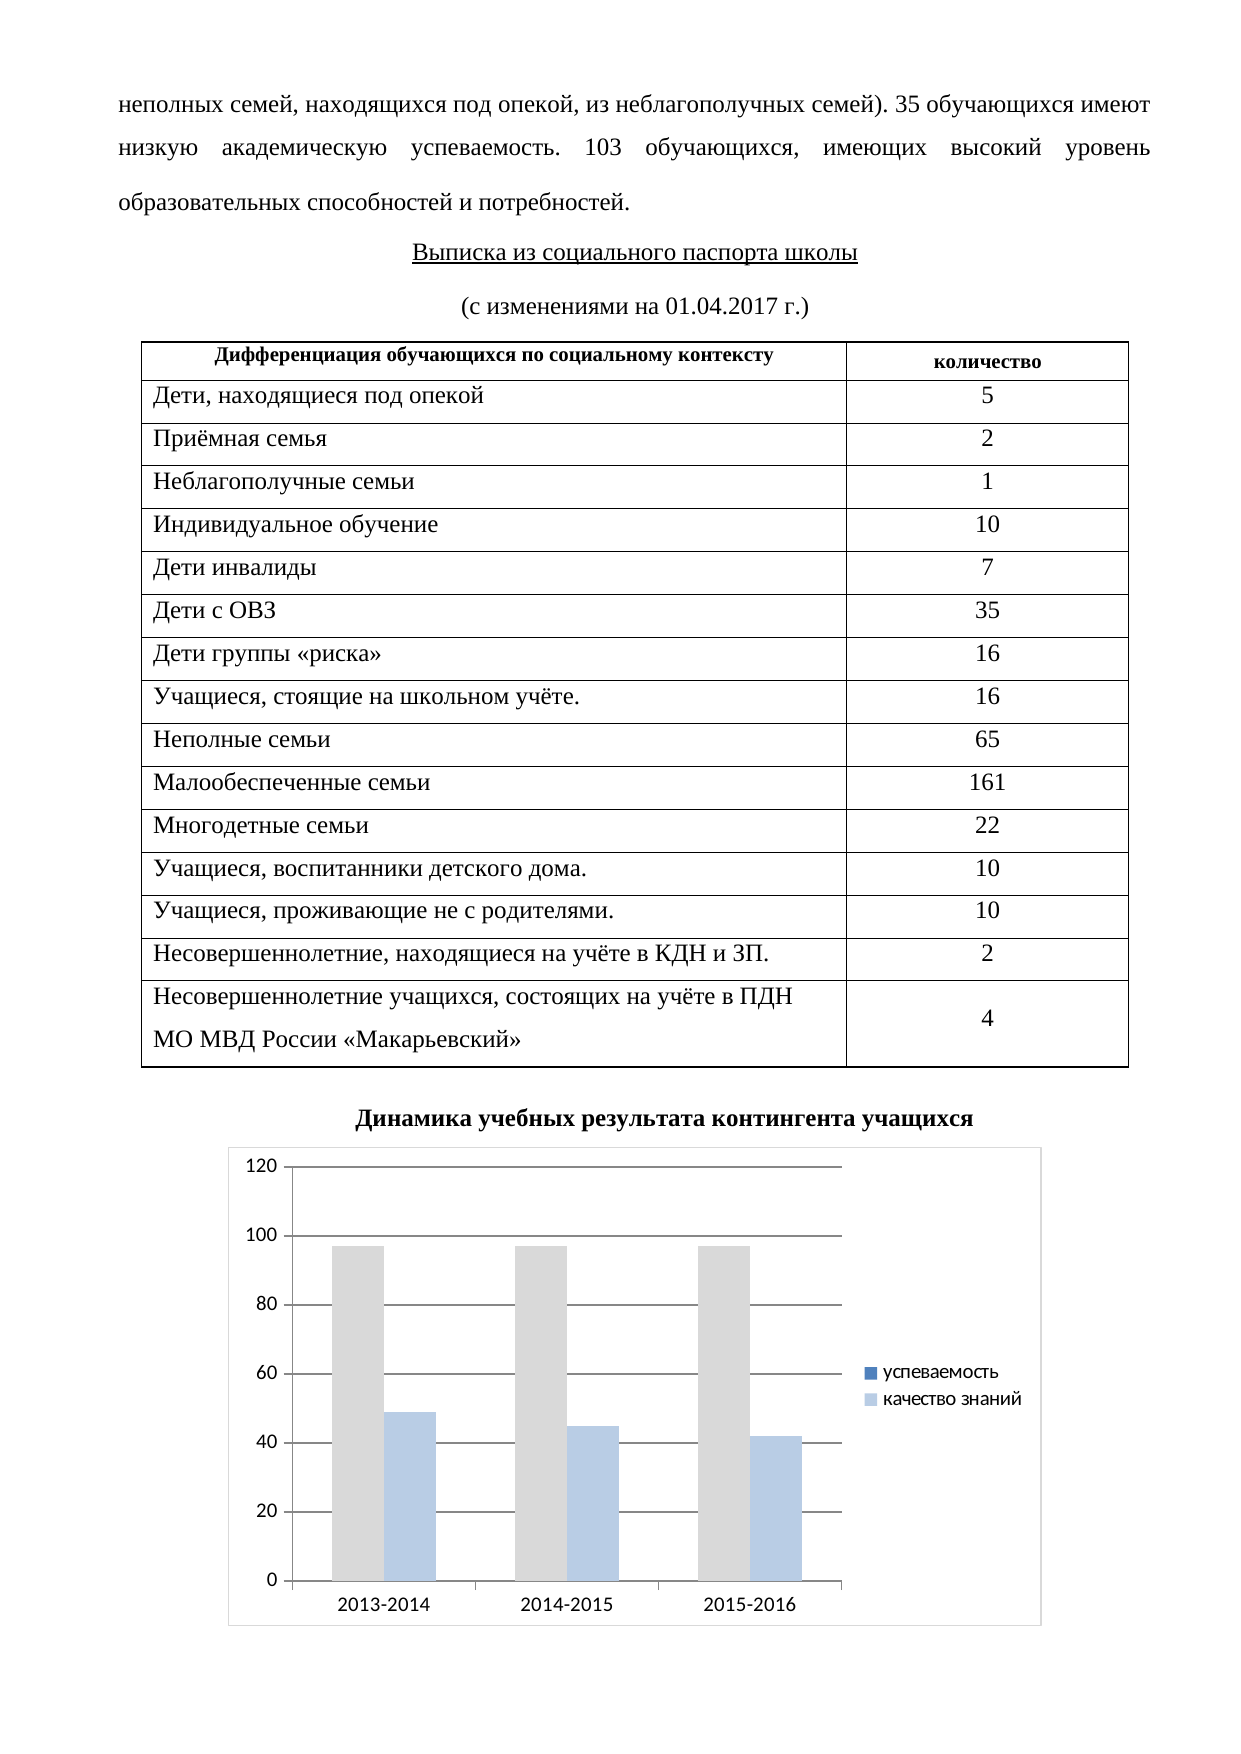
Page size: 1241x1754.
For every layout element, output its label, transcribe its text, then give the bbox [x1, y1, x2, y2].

table_cell Учащиеся, воспитанники детского дома. [142, 853, 846, 894]
table_cell 10 [847, 896, 1128, 937]
table_header Дифференциация обучающихся по социальному контексту [142, 343, 846, 379]
table_cell 35 [847, 595, 1128, 637]
table_cell Несовершеннолетние, находящиеся на учёте в КДН и ЗП. [142, 939, 846, 980]
table_cell Учащиеся, проживающие не с родителями. [142, 896, 846, 937]
table_cell Неблагополучные семьи [142, 466, 846, 508]
table_cell Индивидуальное обучение [142, 509, 846, 551]
table_cell Дети с ОВЗ [142, 595, 846, 637]
table_cell Учащиеся, стоящие на школьном учёте. [142, 681, 846, 723]
table_cell Малообеспеченные семьи [142, 767, 846, 809]
table_cell 10 [847, 509, 1128, 551]
table_cell Приёмная семья [142, 424, 846, 465]
table_cell 65 [847, 724, 1128, 766]
table_cell Дети, находящиеся под опекой [142, 381, 846, 422]
table_cell 10 [847, 853, 1128, 894]
table_cell Несовершеннолетние учащихся, состоящих на учёте в ПДН МО МВД России «Макарьевский» [142, 981, 846, 1066]
text Динамика учебных результата контингента учащихся [118, 1103, 1152, 1132]
table_cell Дети инвалиды [142, 552, 846, 594]
table_cell Дети группы «риска» [142, 638, 846, 680]
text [118, 89, 1152, 218]
text (с изменениями на 01.04.2017 г.) [118, 291, 1152, 320]
table_cell 4 [847, 981, 1128, 1066]
table_cell 1 [847, 466, 1128, 508]
table_header количество [847, 343, 1128, 379]
table_cell Неполные семьи [142, 724, 846, 766]
text Выписка из социального паспорта школы [118, 237, 1152, 266]
table_cell 5 [847, 381, 1128, 422]
table_cell 16 [847, 681, 1128, 723]
table_cell 2 [847, 939, 1128, 980]
table_cell Многодетные семьи [142, 810, 846, 852]
table_cell 161 [847, 767, 1128, 809]
table_cell 2 [847, 424, 1128, 465]
table_cell 22 [847, 810, 1128, 852]
table_cell 16 [847, 638, 1128, 680]
table_cell 7 [847, 552, 1128, 594]
